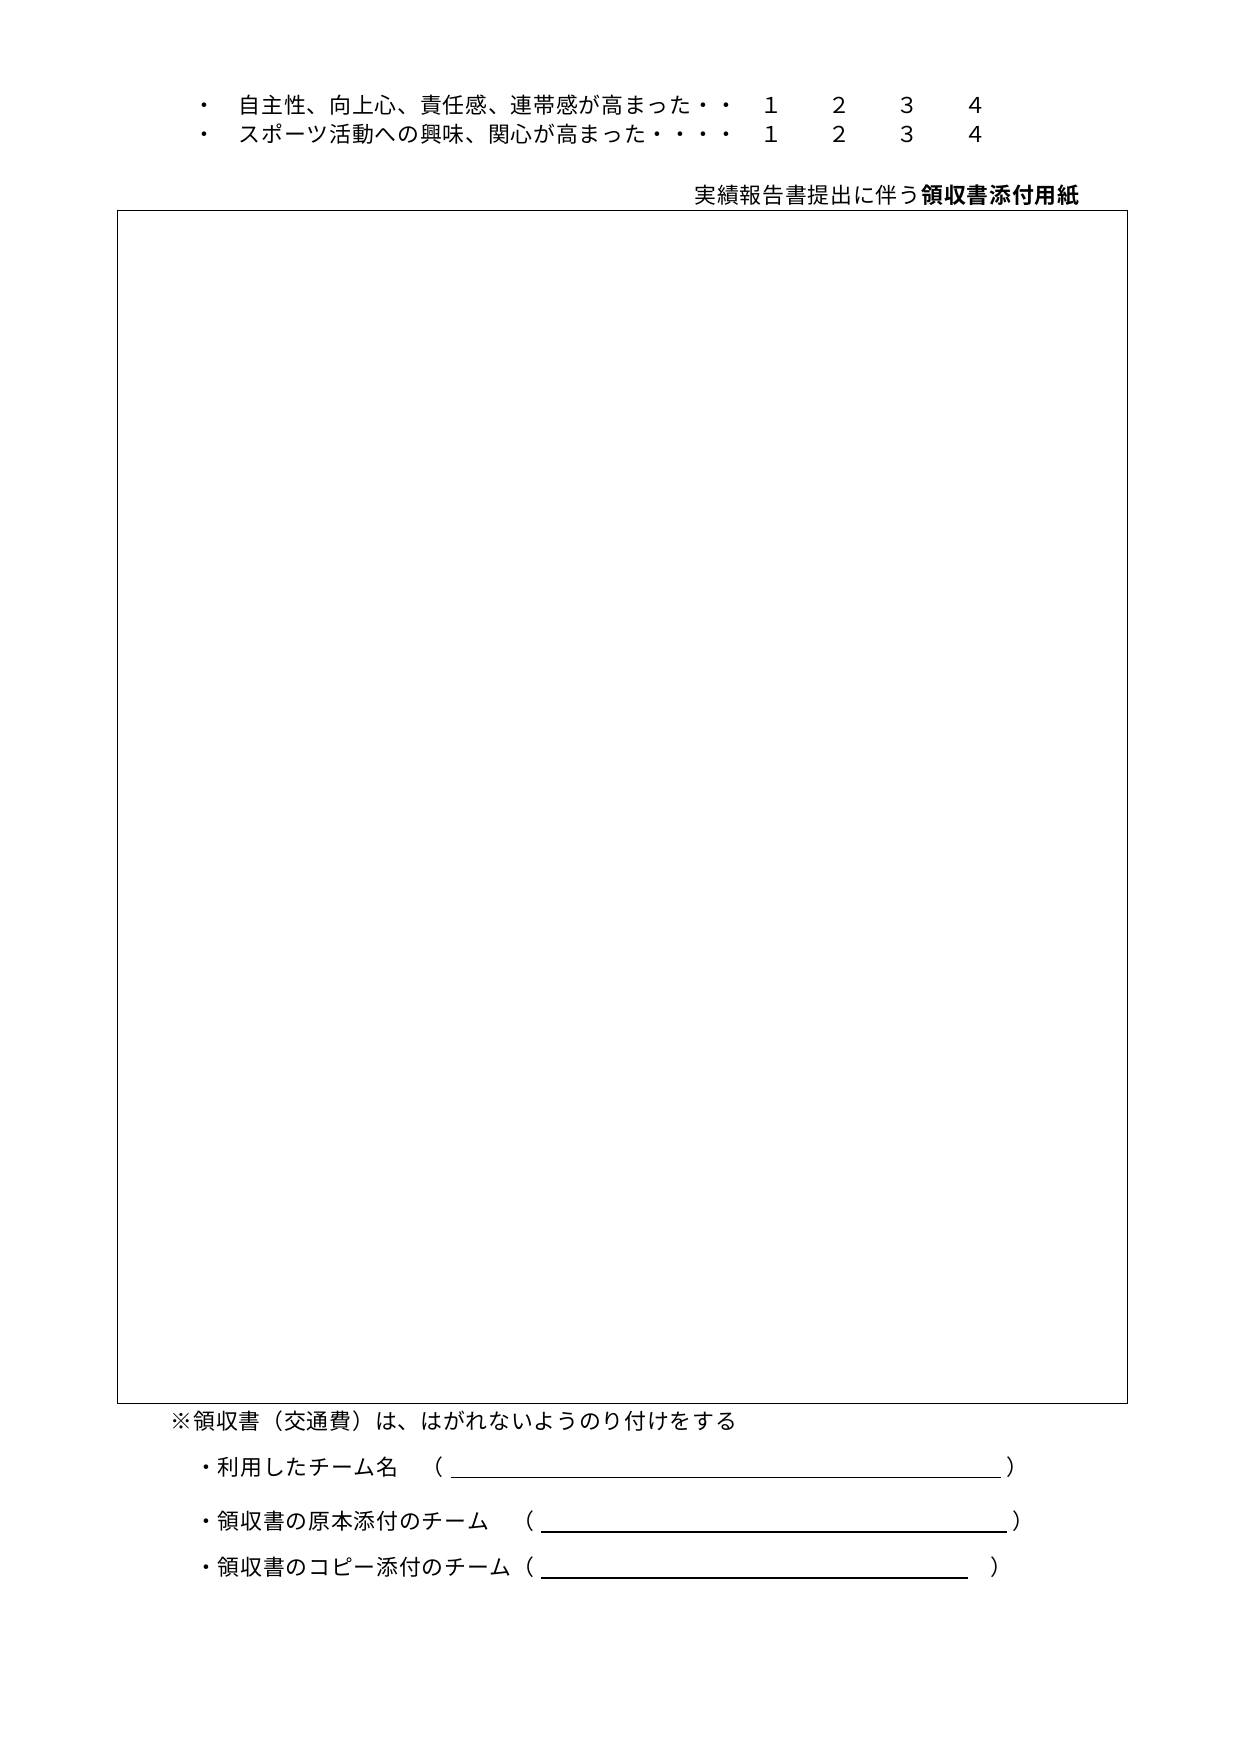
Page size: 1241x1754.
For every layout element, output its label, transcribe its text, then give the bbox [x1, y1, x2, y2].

text ・領収書の原本添付のチーム （ ） [148, 1504, 1098, 1536]
text ・ 自主性、向上心、責任感、連帯感が高まった・・ １ ２ ３ ４ [148, 90, 1098, 119]
text ※領収書（交通費）は、はがれないようのり付けをする [148, 1404, 1098, 1435]
text 実績報告書提出に伴う領収書添付用紙 [148, 178, 1079, 209]
table_header [118, 211, 1127, 1403]
text ・ スポーツ活動への興味、関心が高まった・・・・ １ ２ ３ ４ [148, 119, 1098, 149]
text ・利用したチーム名 （ ） [148, 1449, 1098, 1481]
text ・領収書のコピー添付のチーム（ ） [148, 1550, 1098, 1581]
